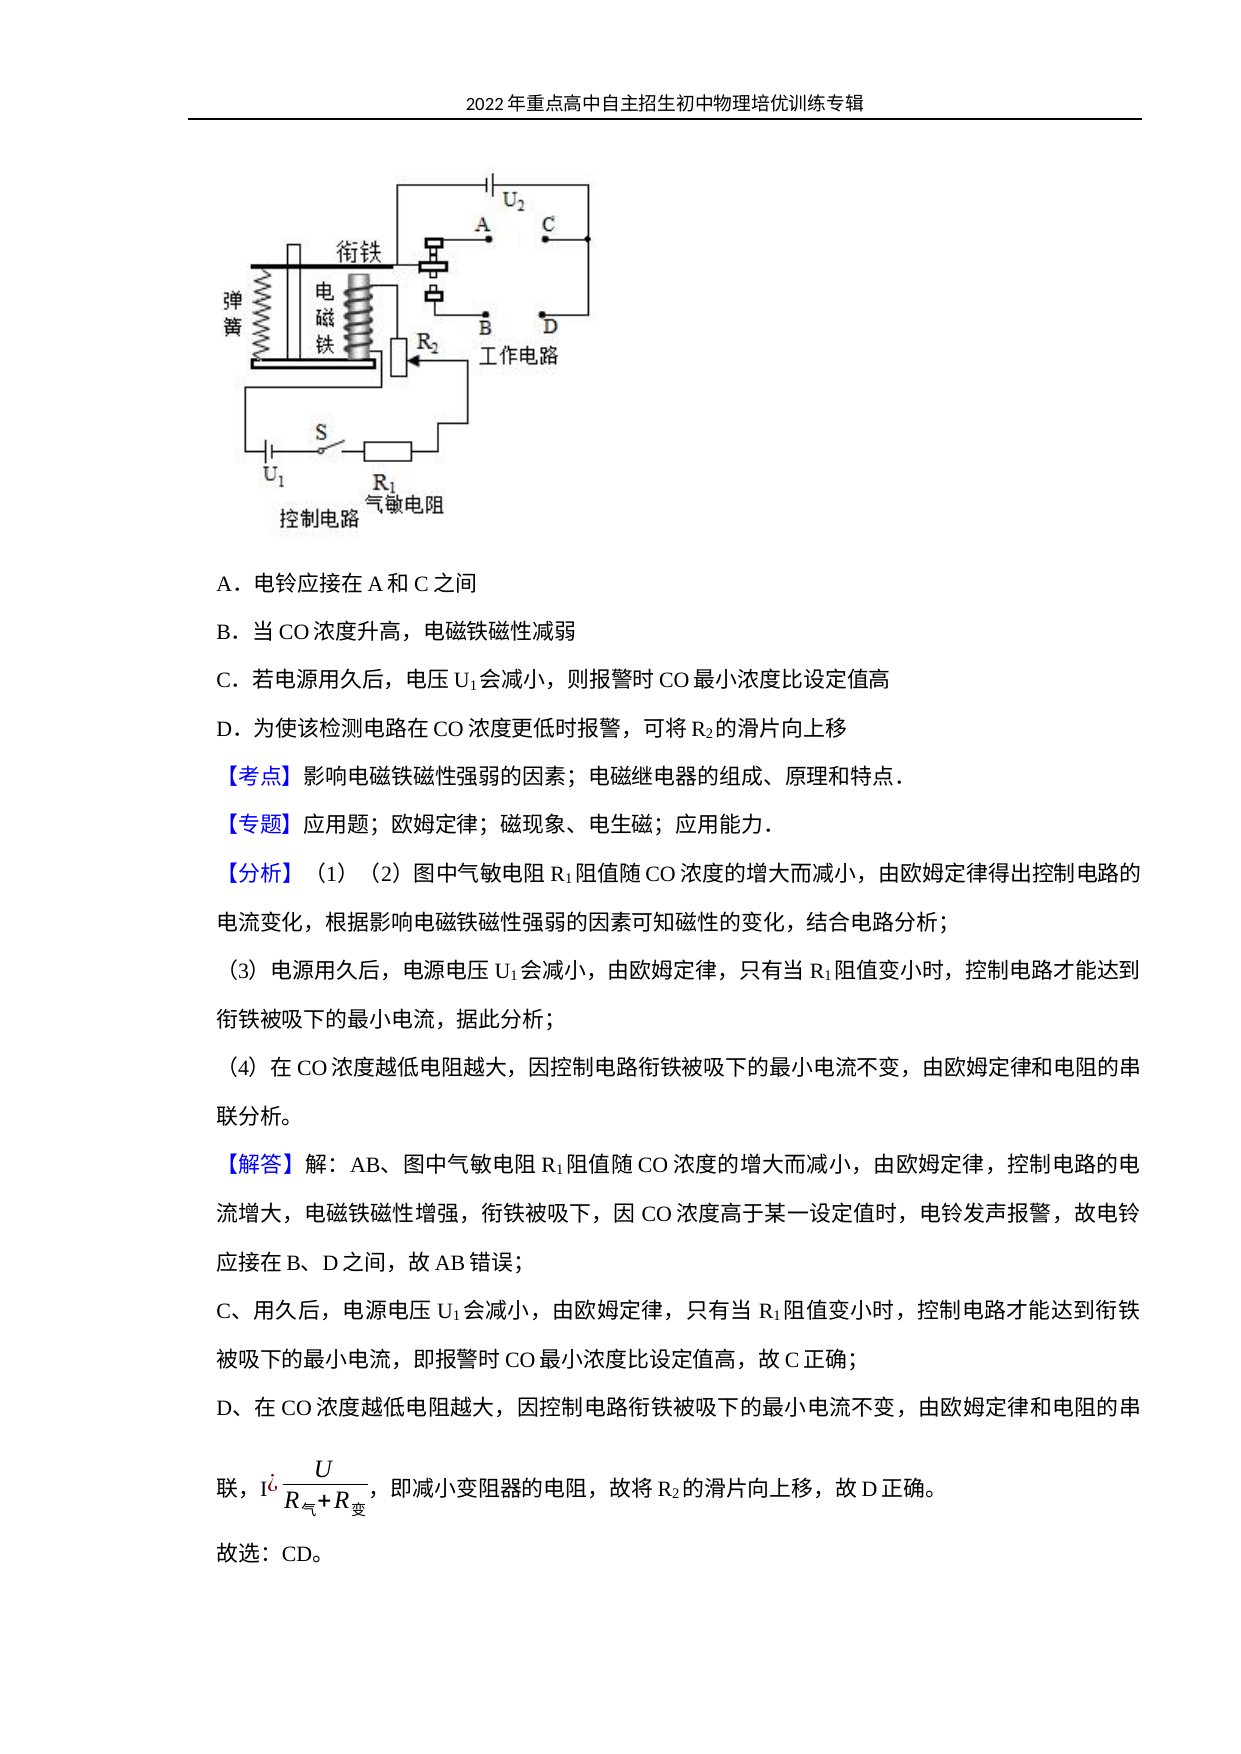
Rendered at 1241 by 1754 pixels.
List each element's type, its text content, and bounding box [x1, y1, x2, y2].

text 【专题】应用题；欧姆定律；磁现象、电生磁；应用能力． [216, 807, 1142, 839]
text 【考点】影响电磁铁磁性强弱的因素；电磁继电器的组成、原理和特点． [216, 759, 1142, 791]
text D、在CO浓度越低电阻越大，因控制电路衔铁被吸下的最小电流不变，由欧姆定律和电阻的串联，I，即减小变阻器的电阻，故将R2的滑片向上移，故D正确。 [216, 1389, 1142, 1519]
text 故选：CD。 [216, 1535, 1142, 1568]
text C、用久后，电源电压U1会减小，由欧姆定律，只有当R1阻值变小时，控制电路才能达到衔铁被吸下的最小电流，即报警时CO最小浓度比设定值高，故C正确； [216, 1292, 1142, 1374]
text （4）在CO浓度越低电阻越大，因控制电路衔铁被吸下的最小电流不变，由欧姆定律和电阻的串联分析。 [216, 1049, 1142, 1131]
text D．为使该检测电路在CO浓度更低时报警，可将R2的滑片向上移 [187, 710, 1142, 743]
text （3）电源用久后，电源电压U1会减小，由欧姆定律，只有当R1阻值变小时，控制电路才能达到衔铁被吸下的最小电流，据此分析； [216, 952, 1142, 1034]
text A．电铃应接在A和C之间 [187, 565, 1142, 598]
text C．若电源用久后，电压U1会减小，则报警时CO最小浓度比设定值高 [187, 662, 1142, 694]
text B．当CO浓度升高，电磁铁磁性减弱 [187, 614, 1142, 646]
picture [216, 162, 602, 542]
text 【分析】（1）（2）图中气敏电阻R1阻值随CO浓度的增大而减小，由欧姆定律得出控制电路的电流变化，根据影响电磁铁磁性强弱的因素可知磁性的变化，结合电路分析； [216, 855, 1142, 937]
text 【解答】解：AB、图中气敏电阻R1阻值随CO浓度的增大而减小，由欧姆定律，控制电路的电流增大，电磁铁磁性增强，衔铁被吸下，因CO浓度高于某一设定值时，电铃发声报警，故电铃应接在B、D之间，故AB错误； [216, 1147, 1142, 1277]
